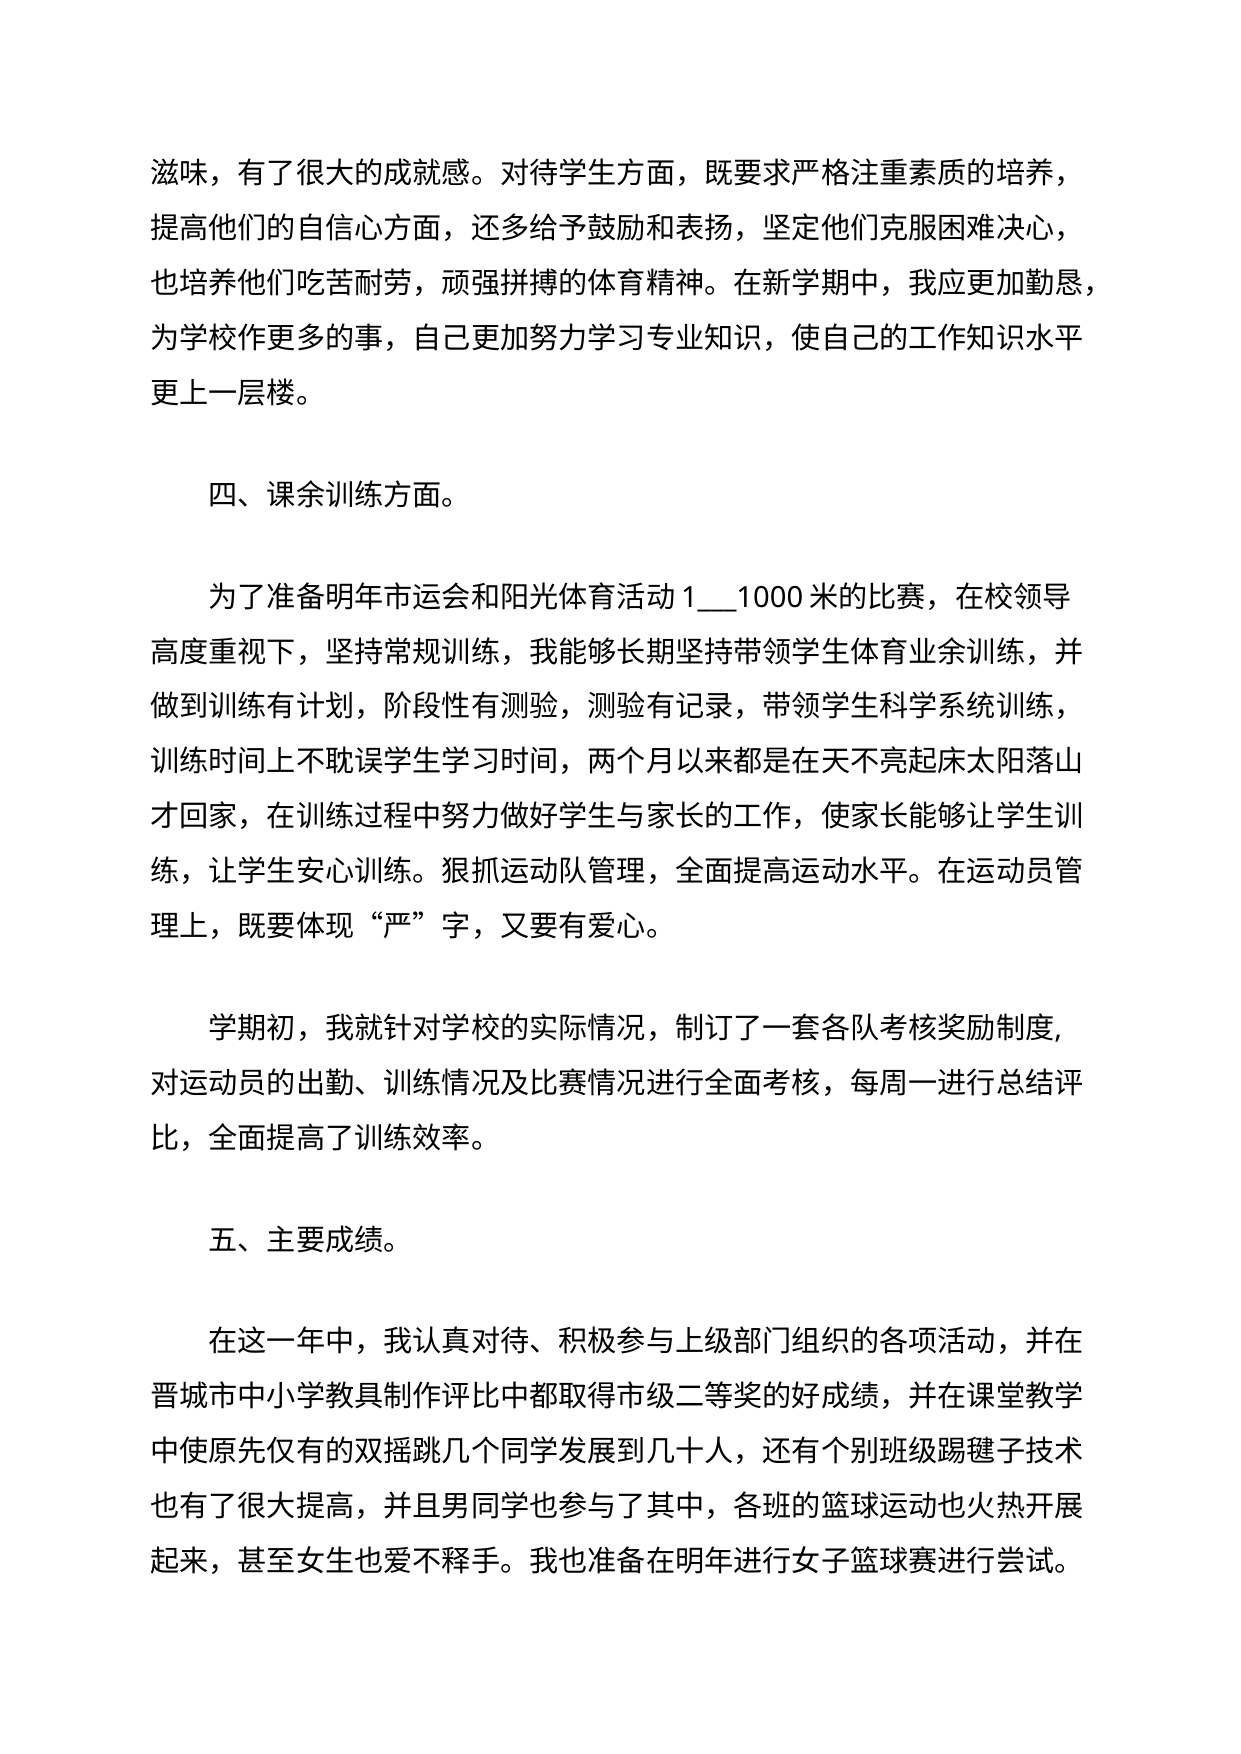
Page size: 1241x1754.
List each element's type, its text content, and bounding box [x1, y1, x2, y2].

text 在这一年中，我认真对待、积极参与上级部门组织的各项活动，并在晋城市中小学教具制作评比中都取得市级二等奖的好成绩，并在课堂教学中使原先仅有的双摇跳几个同学发展到几十人，还有个别班级踢毽子技术也有了很大提高，并且男同学也参与了其中，各班的篮球运动也火热开展起来，甚至女生也爱不释手。我也准备在明年进行女子篮球赛进行尝试。 [150, 1318, 1090, 1580]
text 四、课余训练方面。 [150, 471, 1090, 514]
text 为了准备明年市运会和阳光体育活动1___1000米的比赛，在校领导高度重视下，坚持常规训练，我能够长期坚持带领学生体育业余训练，并做到训练有计划，阶段性有测验，测验有记录，带领学生科学系统训练，训练时间上不耽误学生学习时间，两个月以来都是在天不亮起床太阳落山才回家，在训练过程中努力做好学生与家长的工作，使家长能够让学生训练，让学生安心训练。狠抓运动队管理，全面提高运动水平。在运动员管理上，既要体现“严”字，又要有爱心。 [150, 573, 1090, 945]
text 学期初，我就针对学校的实际情况，制订了一套各队考核奖励制度,对运动员的出勤、训练情况及比赛情况进行全面考核，每周一进行总结评比，全面提高了训练效率。 [150, 1004, 1090, 1157]
text 五、主要成绩。 [150, 1216, 1090, 1258]
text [150, 150, 1090, 412]
